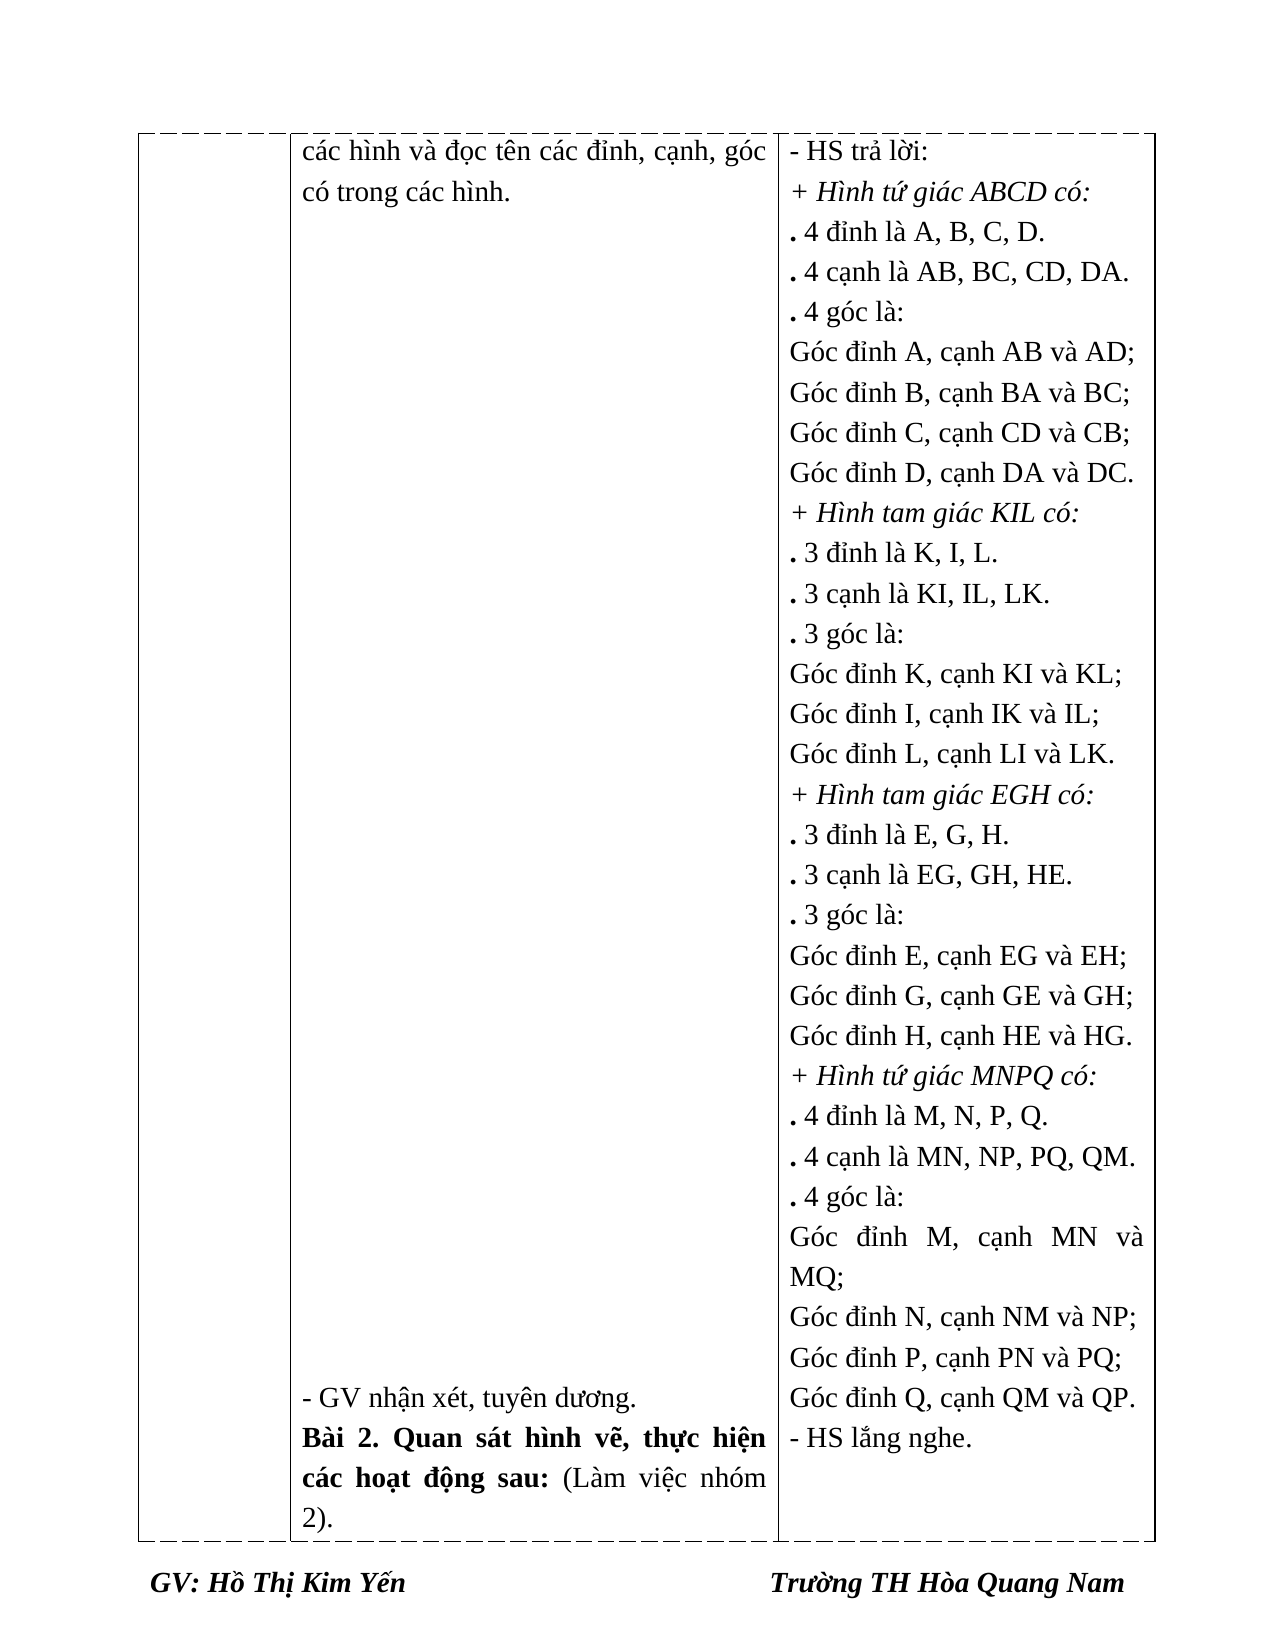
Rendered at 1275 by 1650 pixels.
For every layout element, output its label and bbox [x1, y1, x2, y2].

table_cell [779, 133, 1154, 1541]
table_cell [139, 133, 290, 1541]
table_cell [291, 133, 778, 1541]
